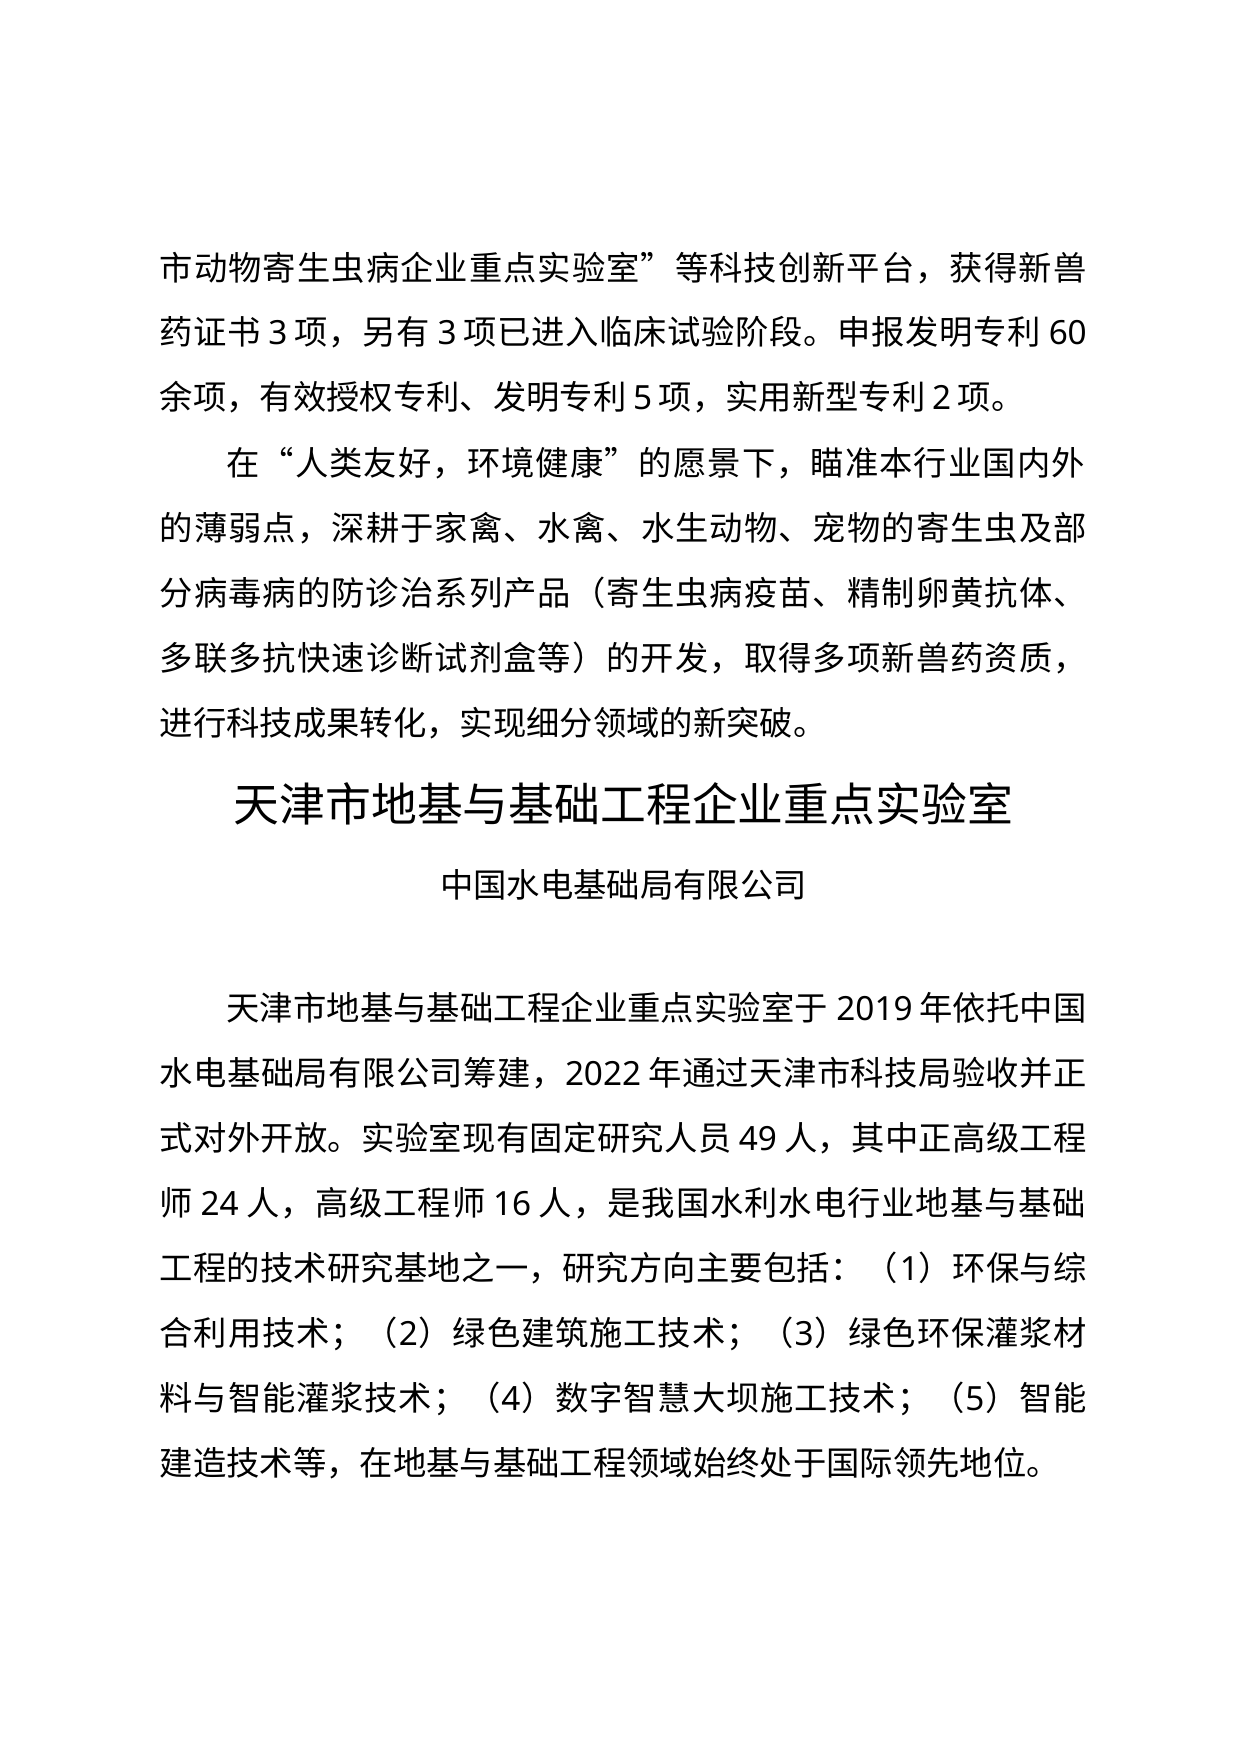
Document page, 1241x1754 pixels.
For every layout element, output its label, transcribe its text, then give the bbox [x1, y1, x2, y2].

text 在“人类友好，环境健康”的愿景下，瞄准本行业国内外的薄弱点，深耕于家禽、水禽、水生动物、宠物的寄生虫及部分病毒病的防诊治系列产品（寄生虫病疫苗、精制卵黄抗体、多联多抗快速诊断试剂盒等）的开发，取得多项新兽药资质，进行科技成果转化，实现细分领域的新突破。 [159, 428, 1087, 753]
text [159, 233, 1087, 428]
text 天津市地基与基础工程企业重点实验室于2019年依托中国水电基础局有限公司筹建，2022年通过天津市科技局验收并正式对外开放。实验室现有固定研究人员49人，其中正高级工程师24人，高级工程师16人，是我国水利水电行业地基与基础工程的技术研究基地之一，研究方向主要包括：（1）环保与综合利用技术；（2）绿色建筑施工技术；（3）绿色环保灌浆材料与智能灌浆技术；（4）数字智慧大坝施工技术；（5）智能建造技术等，在地基与基础工程领域始终处于国际领先地位。 [159, 974, 1087, 1494]
text 天津市地基与基础工程企业重点实验室 [159, 753, 1087, 850]
text 中国水电基础局有限公司 [159, 850, 1087, 915]
